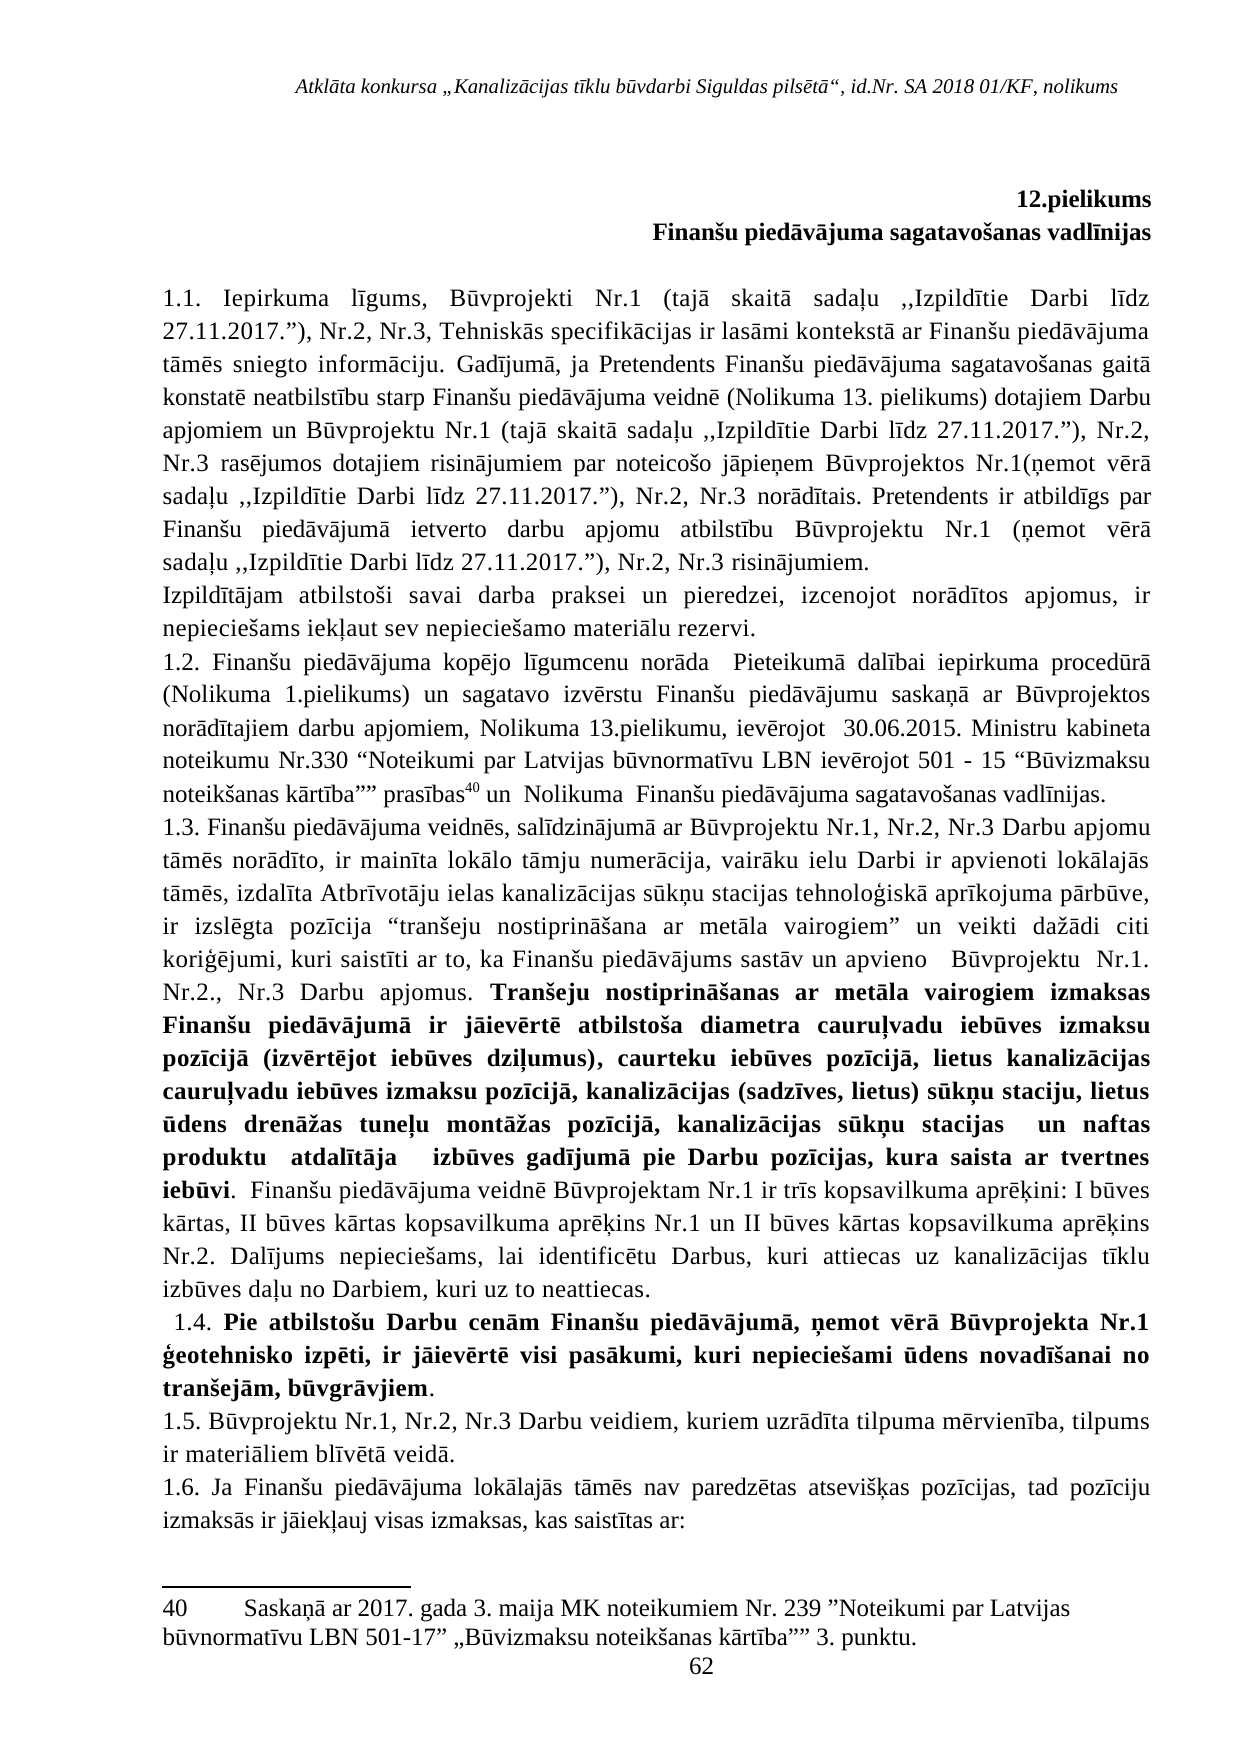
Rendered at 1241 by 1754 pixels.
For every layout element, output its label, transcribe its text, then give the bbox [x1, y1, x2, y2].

text 1.1. Iepirkuma līgums, Būvprojekti Nr.1 (tajā skaitā sadaļu ,,Izpildītie Darbi līdz 27.11.2017.”), Nr.2, Nr.3, Tehniskās specifikācijas ir lasāmi kontekstā ar Finanšu piedāvājuma tāmēs sniegto informāciju. Gadījumā, ja Pretendents Finanšu piedāvājuma sagatavošanas gaitā konstatē neatbilstību starp Finanšu piedāvājuma veidnē (Nolikuma 13. pielikums) dotajiem Darbu apjomiem un Būvprojektu Nr.1 (tajā skaitā sadaļu ,,Izpildītie Darbi līdz 27.11.2017.”), Nr.2, Nr.3 rasējumos dotajiem risinājumiem par noteicošo jāpieņem Būvprojektos Nr.1(ņemot vērā sadaļu ,,Izpildītie Darbi līdz 27.11.2017.”), Nr.2, Nr.3 norādītais. Pretendents ir atbildīgs par Finanšu piedāvājumā ietverto darbu apjomu atbilstību Būvprojektu Nr.1 (ņemot vērā sadaļu ,,Izpildītie Darbi līdz 27.11.2017.”), Nr.2, Nr.3 risinājumiem. [162, 283, 1152, 576]
text 1.4. Pie atbilstošu Darbu cenām Finanšu piedāvājumā, ņemot vērā Būvprojekta Nr.1 ģeotehnisko izpēti, ir jāievērtē visi pasākumi, kuri nepieciešami ūdens novadīšanai no tranšejām, būvgrāvjiem. [162, 1307, 1152, 1402]
text Finanšu piedāvājuma sagatavošanas vadlīnijas [162, 217, 1152, 246]
text Izpildītājam atbilstoši savai darba praksei un pieredzei, izcenojot norādītos apjomus, ir nepieciešams iekļaut sev nepieciešamo materiālu rezervi. [162, 581, 1152, 642]
text 1.6. Ja Finanšu piedāvājuma lokālajās tāmēs nav paredzētas atsevišķas pozīcijas, tad pozīciju izmaksās ir jāiekļauj visas izmaksas, kas saistītas ar: [162, 1472, 1152, 1534]
text 12.pielikums [162, 184, 1152, 213]
text 1.5. Būvprojektu Nr.1, Nr.2, Nr.3 Darbu veidiem, kuriem uzrādīta tilpuma mērvienība, tilpums ir materiāliem blīvētā veidā. [162, 1406, 1152, 1468]
text 1.2. Finanšu piedāvājuma kopējo līgumcenu norāda Pieteikumā dalībai iepirkuma procedūrā (Nolikuma 1.pielikums) un sagatavo izvērstu Finanšu piedāvājumu saskaņā ar Būvprojektos norādītajiem darbu apjomiem, Nolikuma 13.pielikumu, ievērojot 30.06.2015. Ministru kabineta noteikumu Nr.330 “Noteikumi par Latvijas būvnormatīvu LBN ievērojot 501 - 15 “Būvizmaksu noteikšanas kārtība”” prasības un Nolikuma Finanšu piedāvājuma sagatavošanas vadlīnijas. [162, 647, 1152, 807]
text 1.3. Finanšu piedāvājuma veidnēs, salīdzinājumā ar Būvprojektu Nr.1, Nr.2, Nr.3 Darbu apjomu tāmēs norādīto, ir mainīta lokālo tāmju numerācija, vairāku ielu Darbi ir apvienoti lokālajās tāmēs, izdalīta Atbrīvotāju ielas kanalizācijas sūkņu stacijas tehnoloģiskā aprīkojuma pārbūve, ir izslēgta pozīcija “tranšeju nostiprināšana ar metāla vairogiem” un veikti dažādi citi koriģējumi, kuri saistīti ar to, ka Finanšu piedāvājums sastāv un apvieno Būvprojektu Nr.1. Nr.2., Nr.3 Darbu apjomus. Tranšeju nostiprināšanas ar metāla vairogiem izmaksas Finanšu piedāvājumā ir jāievērtē atbilstoša diametra cauruļvadu iebūves izmaksu pozīcijā (izvērtējot iebūves dziļumus), caurteku iebūves pozīcijā, lietus kanalizācijas cauruļvadu iebūves izmaksu pozīcijā, kanalizācijas (sadzīves, lietus) sūkņu staciju, lietus ūdens drenāžas tuneļu montāžas pozīcijā, kanalizācijas sūkņu stacijas un naftas produktu atdalītāja izbūves gadījumā pie Darbu pozīcijas, kura saista ar tvertnes iebūvi. Finanšu piedāvājuma veidnē Būvprojektam Nr.1 ir trīs kopsavilkuma aprēķini: I būves kārtas, II būves kārtas kopsavilkuma aprēķins Nr.1 un II būves kārtas kopsavilkuma aprēķins Nr.2. Dalījums nepieciešams, lai identificētu Darbus, kuri attiecas uz kanalizācijas tīklu izbūves daļu no Darbiem, kuri uz to neattiecas. [162, 812, 1152, 1303]
